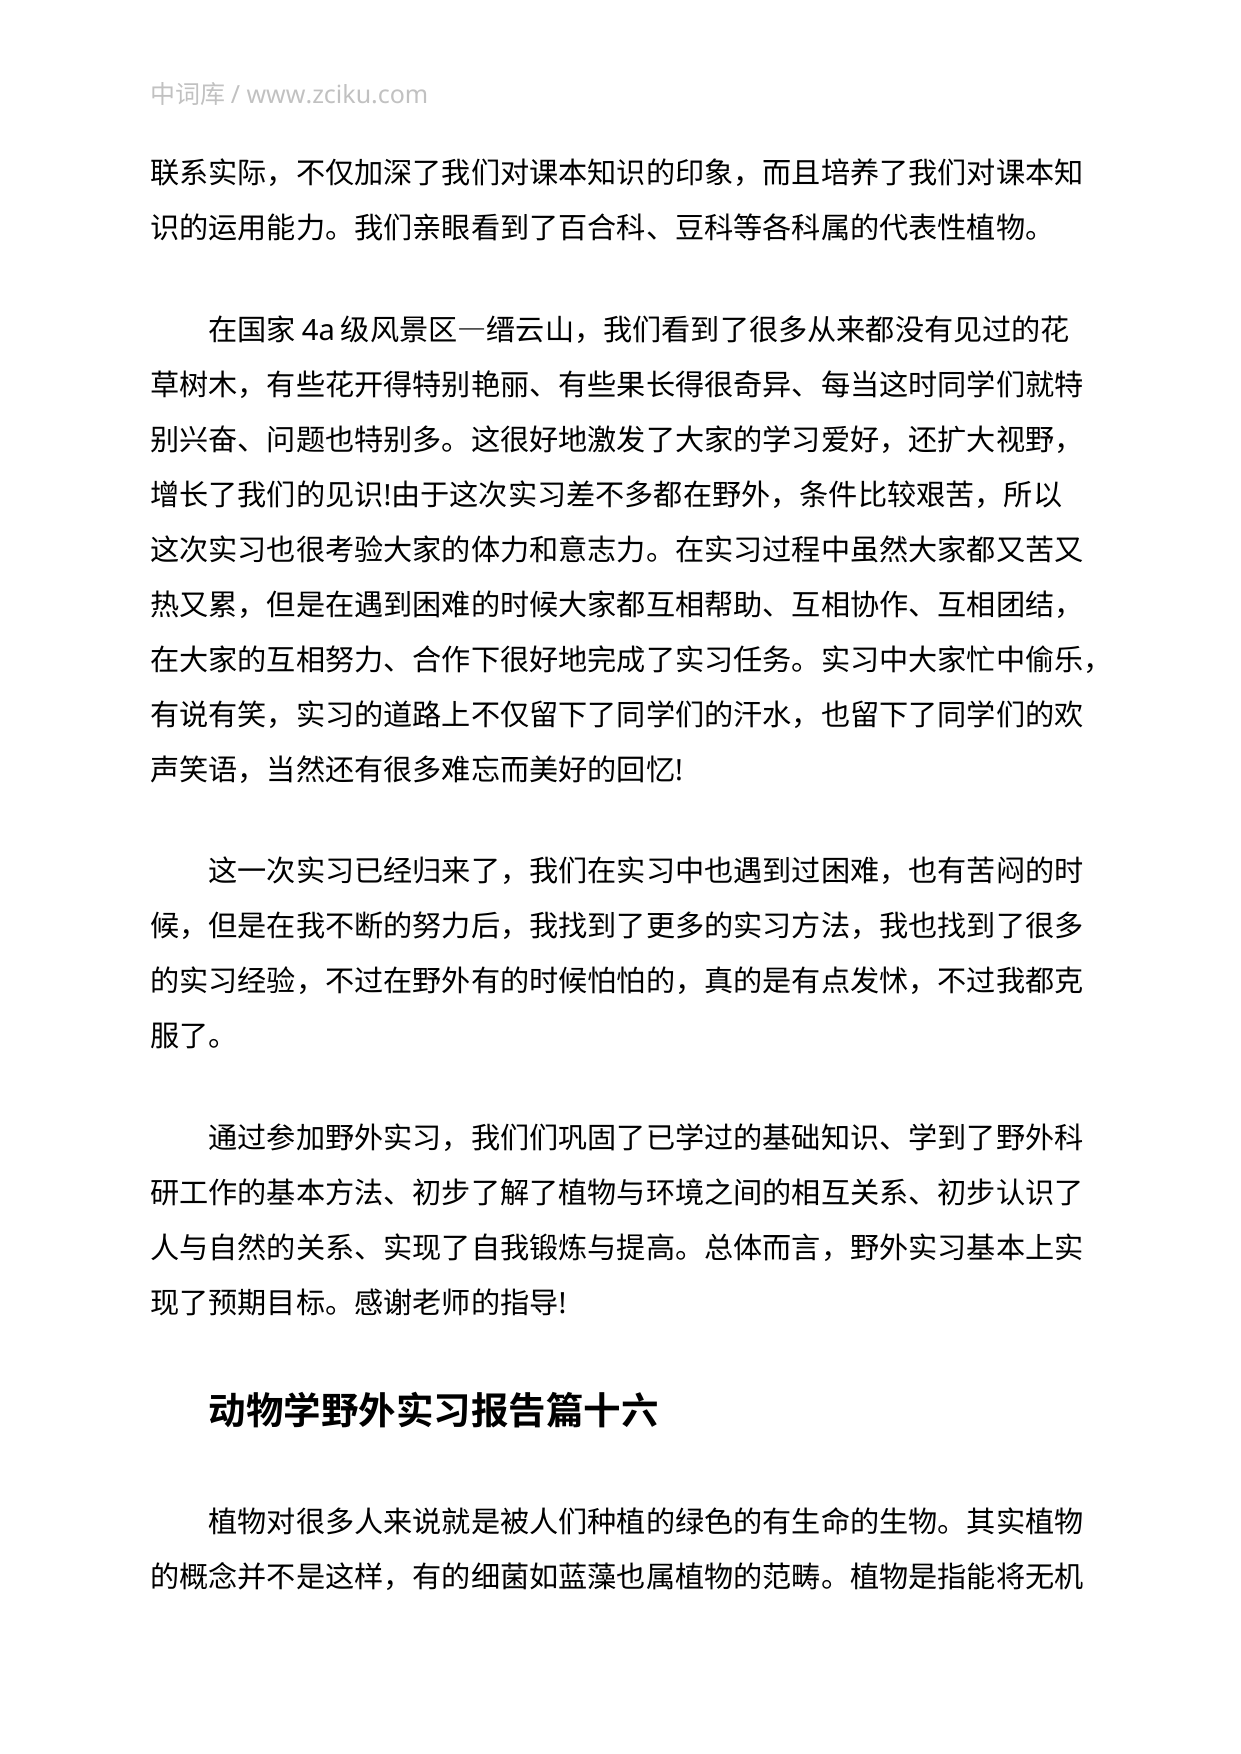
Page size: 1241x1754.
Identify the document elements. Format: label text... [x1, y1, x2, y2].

text 这一次实习已经归来了，我们在实习中也遇到过困难，也有苦闷的时候，但是在我不断的努力后，我找到了更多的实习方法，我也找到了很多的实习经验，不过在野外有的时候怕怕的，真的是有点发怵，不过我都克服了。 [150, 848, 1090, 1055]
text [150, 1498, 1090, 1596]
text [150, 150, 1090, 247]
text 动物学野外实习报告篇十六 [150, 1381, 1090, 1435]
text 通过参加野外实习，我们们巩固了已学过的基础知识、学到了野外科研工作的基本方法、初步了解了植物与环境之间的相互关系、初步认识了人与自然的关系、实现了自我锻炼与提高。总体而言，野外实习基本上实现了预期目标。感谢老师的指导! [150, 1114, 1090, 1322]
text 在国家4a级风景区—缙云山，我们看到了很多从来都没有见过的花草树木，有些花开得特别艳丽、有些果长得很奇异、每当这时同学们就特别兴奋、问题也特别多。这很好地激发了大家的学习爱好，还扩大视野，增长了我们的见识!由于这次实习差不多都在野外，条件比较艰苦，所以这次实习也很考验大家的体力和意志力。在实习过程中虽然大家都又苦又热又累，但是在遇到困难的时候大家都互相帮助、互相协作、互相团结，在大家的互相努力、合作下很好地完成了实习任务。实习中大家忙中偷乐，有说有笑，实习的道路上不仅留下了同学们的汗水，也留下了同学们的欢声笑语，当然还有很多难忘而美好的回忆! [150, 307, 1090, 788]
